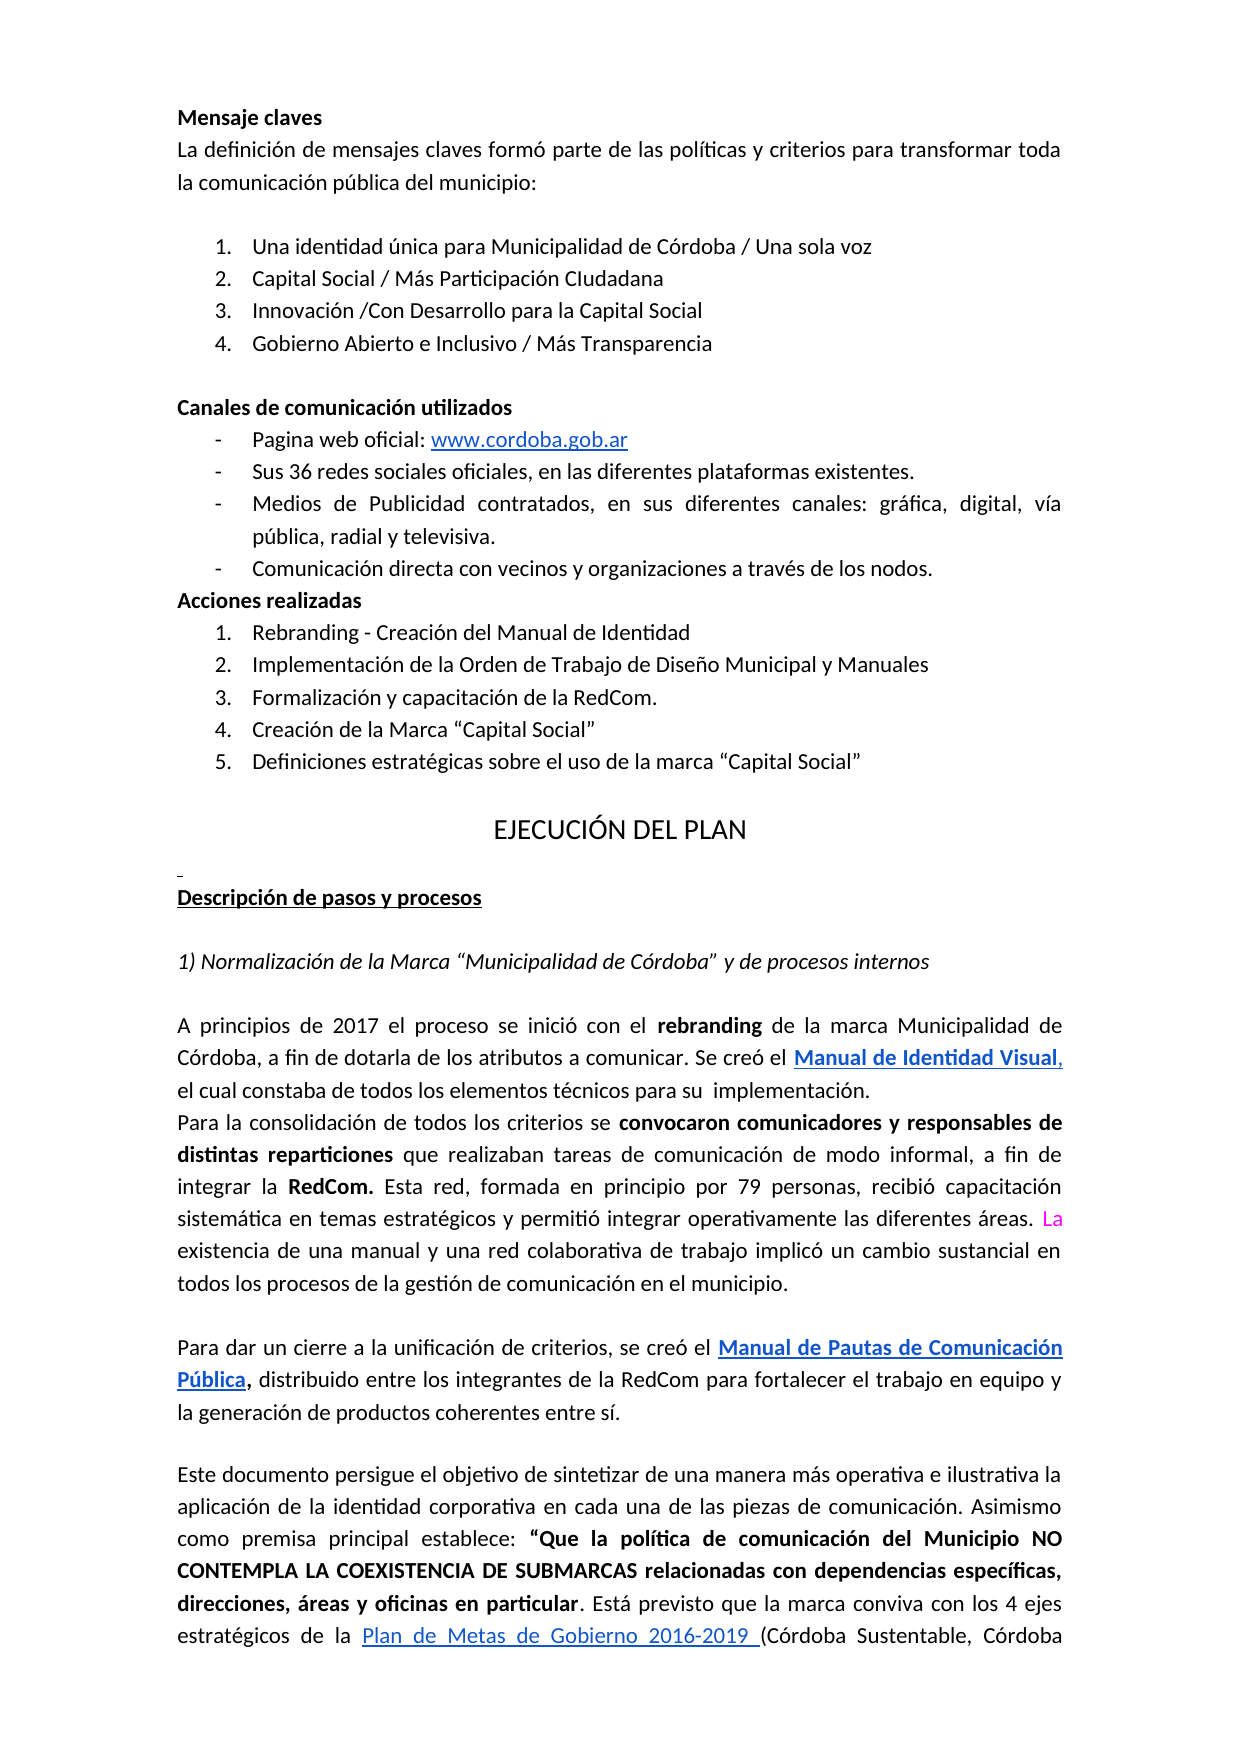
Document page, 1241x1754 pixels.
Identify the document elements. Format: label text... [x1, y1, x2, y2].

text Mensaje claves [177, 103, 1063, 131]
list Implementación de la Orden de Trabajo de Diseño Municipal y Manuales [214, 651, 1063, 678]
list Innovación /Con Desarrollo para la Capital Social [214, 296, 1063, 324]
list Una identidad única para Municipalidad de Córdoba / Una sola voz [214, 232, 1063, 260]
list Definiciones estratégicas sobre el uso de la marca “Capital Social” [214, 747, 1063, 775]
text A principios de 2017 el proceso se inició con el rebranding de la marca Municipalidad de Córdoba, a fin de dotarla de los atributos a comunicar. Se creó el Manual de Identidad Visual, el cual constaba de todos los elementos técnicos para su implementación. [177, 1011, 1063, 1104]
text 1) Normalización de la Marca “Municipalidad de Córdoba” y de procesos internos [177, 947, 1063, 975]
text La definición de mensajes claves formó parte de las políticas y criterios para transformar toda la comunicación pública del municipio: [177, 136, 1063, 196]
text Para la consolidación de todos los criterios se convocaron comunicadores y responsables de distintas reparticiones que realizaban tareas de comunicación de modo informal, a fin de integrar la RedCom. Esta red, formada en principio por 79 personas, recibió capacitación sistemática en temas estratégicos y permitió integrar operativamente las diferentes áreas. La existencia de una manual y una red colaborativa de trabajo implicó un cambio sustancial en todos los procesos de la gestión de comunicación en el municipio. [177, 1108, 1063, 1297]
text Para dar un cierre a la unificación de criterios, se creó el Manual de Pautas de Comunicación Pública, distribuido entre los integrantes de la RedCom para fortalecer el trabajo en equipo y la generación de productos coherentes entre sí. [177, 1333, 1063, 1426]
list Formalización y capacitación de la RedCom. [214, 683, 1063, 711]
list Creación de la Marca “Capital Social” [214, 715, 1063, 743]
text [177, 1460, 1063, 1649]
list Rebranding - Creación del Manual de Identidad [214, 618, 1063, 646]
text Descripción de pasos y procesos [177, 883, 1063, 911]
text EJECUCIÓN DEL PLAN [177, 811, 1063, 847]
list Gobierno Abierto e Inclusivo / Más Transparencia [214, 329, 1063, 357]
list Comunicación directa con vecinos y organizaciones a través de los nodos. [214, 554, 1063, 582]
list Capital Social / Más Participación CIudadana [214, 264, 1063, 292]
text Acciones realizadas [177, 586, 1063, 614]
list Medios de Publicidad contratados, en sus diferentes canales: gráfica, digital, vía pública, radial y televisiva. [214, 489, 1063, 550]
list Pagina web oficial: www.cordoba.gob.ar [214, 425, 1063, 453]
text Canales de comunicación utilizados [177, 393, 1063, 421]
list Sus 36 redes sociales oficiales, en las diferentes plataformas existentes. [214, 457, 1063, 485]
